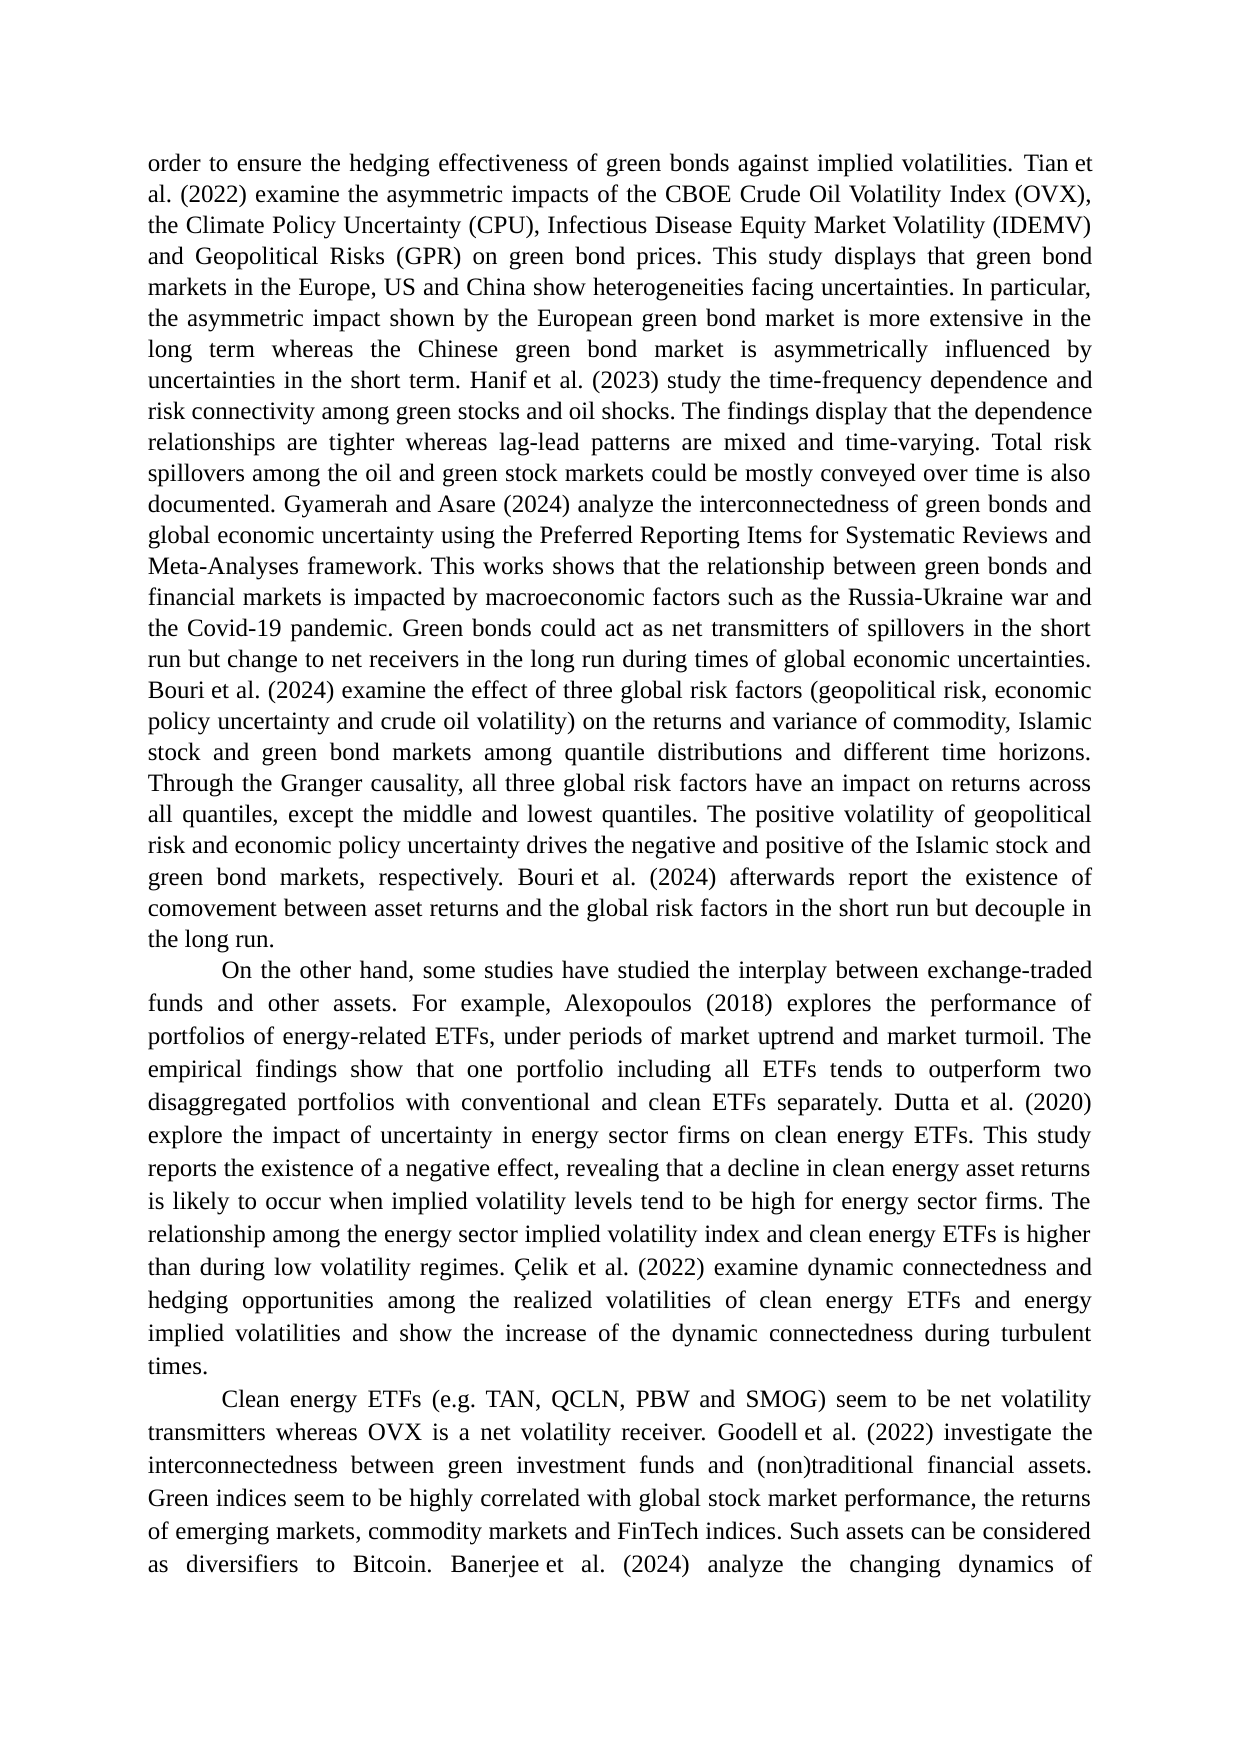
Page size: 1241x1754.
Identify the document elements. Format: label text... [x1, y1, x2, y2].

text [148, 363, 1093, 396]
text On the other hand, some studies have studied the interplay between exchange-traded funds and other assets. For example, Alexopoulos (2018) explores the performance of portfolios of energy-related ETFs, under periods of market uptrend and market turmoil. The empirical findings show that one portfolio including all ETFs tends to outperform two disaggregated portfolios with conventional and clean ETFs separately. Dutta et al. (2020) explore the impact of uncertainty in energy sector firms on clean energy ETFs. This study reports the existence of a negative effect, revealing that a decline in clean energy asset returns is likely to occur when implied volatility levels tend to be high for energy sector firms. The relationship among the energy sector implied volatility index and clean energy ETFs is higher than during low volatility regimes. Çelik et al. (2022) examine dynamic connectedness and hedging opportunities among the realized volatilities of clean energy ETFs and energy implied volatilities and show the increase of the dynamic connectedness during turbulent times. [148, 955, 1093, 1380]
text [148, 148, 1093, 272]
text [148, 1384, 1093, 1578]
